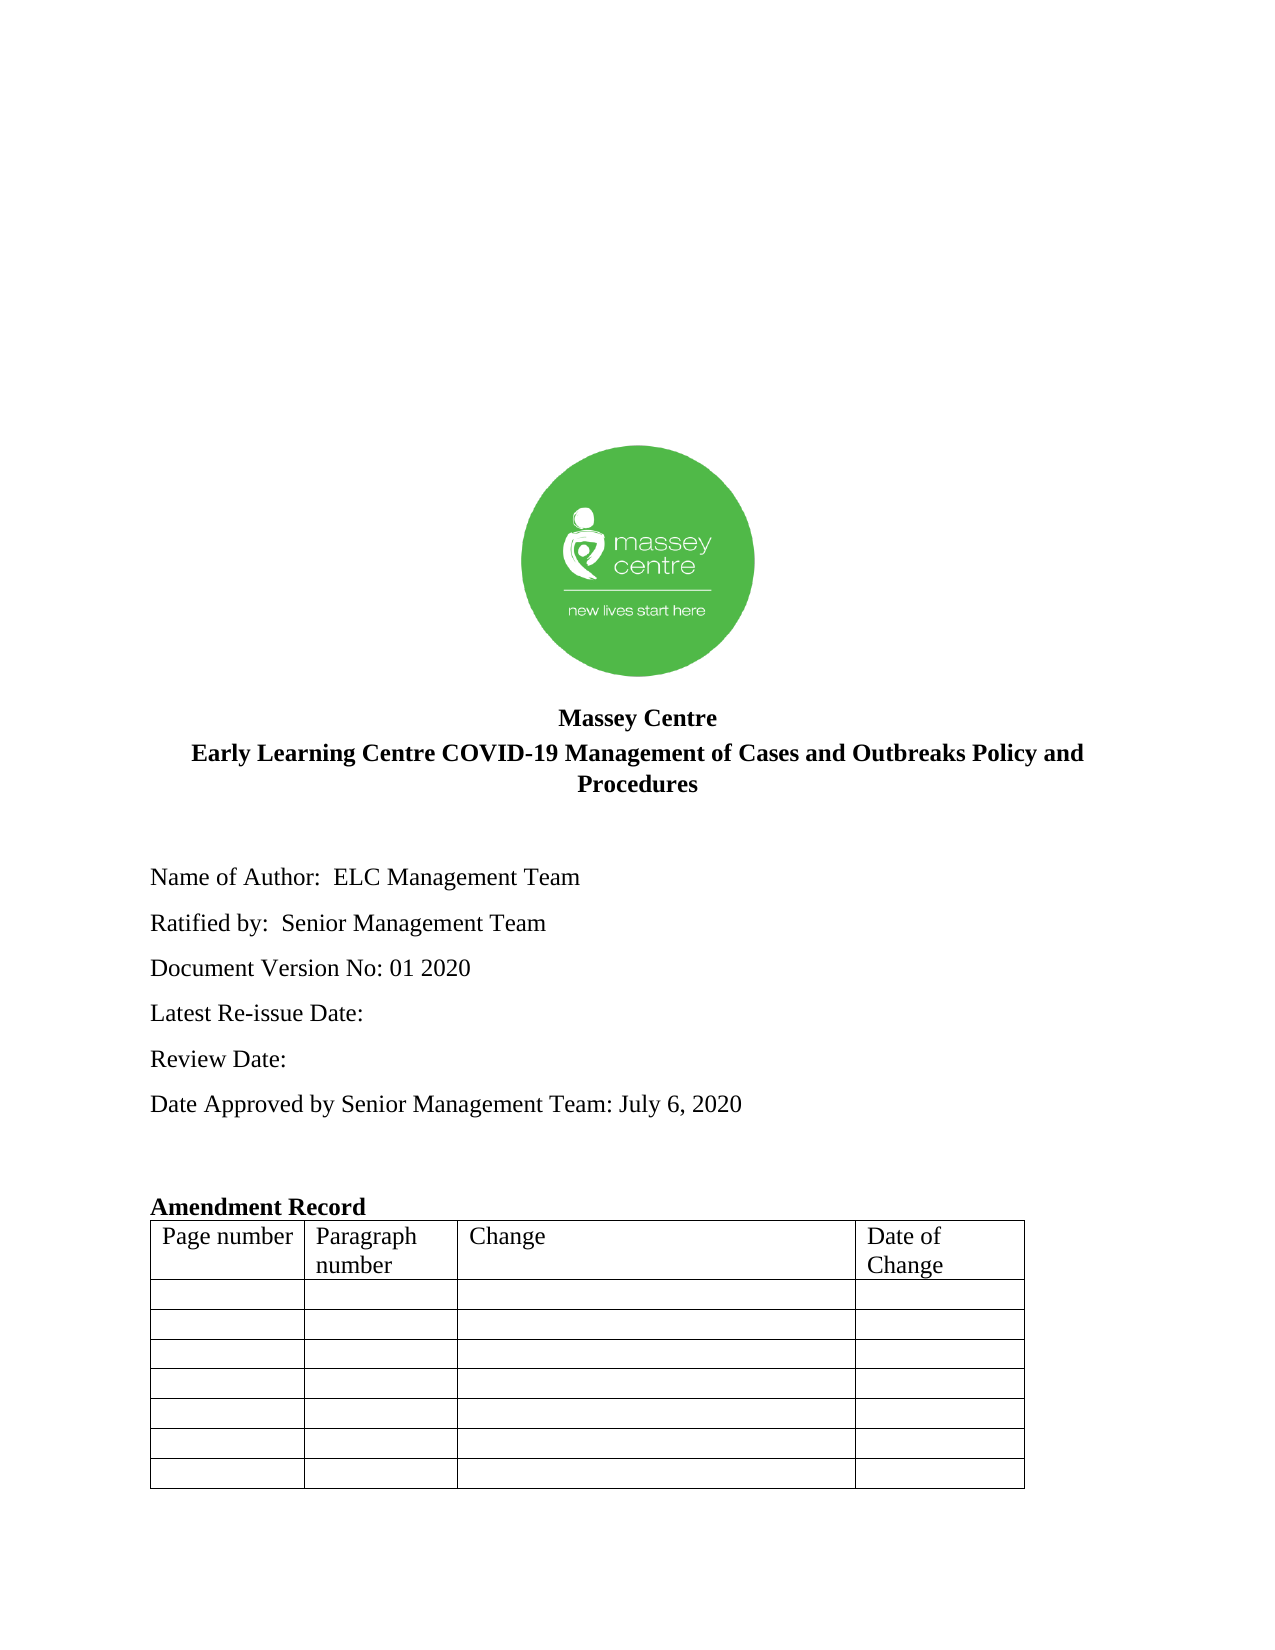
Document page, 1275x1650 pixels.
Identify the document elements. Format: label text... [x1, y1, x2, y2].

table_cell [305, 1429, 457, 1458]
table_cell [305, 1340, 457, 1368]
text Document Version No: 01 2020 [150, 953, 1125, 982]
table_cell [151, 1399, 304, 1428]
text Ratified by: Senior Management Team [150, 908, 1125, 936]
table_cell [856, 1459, 1024, 1487]
table_cell [305, 1459, 457, 1487]
table_cell [458, 1340, 855, 1368]
table_cell [856, 1369, 1024, 1398]
table_header Paragraph number [305, 1221, 457, 1279]
table_header Date of Change [856, 1221, 1024, 1279]
table_cell [856, 1310, 1024, 1338]
text Review Date: [150, 1044, 1125, 1073]
table_cell [458, 1399, 855, 1428]
table_cell [151, 1310, 304, 1338]
table_cell [305, 1310, 457, 1338]
table_cell [151, 1459, 304, 1487]
text Amendment Record [150, 1192, 1125, 1220]
table_cell [151, 1369, 304, 1398]
table_cell [305, 1399, 457, 1428]
table_cell [151, 1340, 304, 1368]
table_cell [856, 1399, 1024, 1428]
table_cell [458, 1310, 855, 1338]
table_cell [305, 1280, 457, 1309]
table_cell [458, 1429, 855, 1458]
text Name of Author: ELC Management Team [150, 862, 1125, 891]
table_cell [151, 1280, 304, 1309]
table_cell [856, 1429, 1024, 1458]
table_cell [856, 1280, 1024, 1309]
table_cell [458, 1459, 855, 1487]
text Latest Re-issue Date: [150, 998, 1125, 1027]
table_header Change [458, 1221, 855, 1279]
table_cell [458, 1280, 855, 1309]
table_cell [151, 1429, 304, 1458]
text Date Approved by Senior Management Team: July 6, 2020 [150, 1089, 1125, 1118]
table_header Page number [151, 1221, 304, 1279]
table_cell [856, 1340, 1024, 1368]
table_cell [305, 1369, 457, 1398]
table_cell [458, 1369, 855, 1398]
picture [518, 443, 757, 679]
text Massey Centre [150, 703, 1125, 732]
text Early Learning Centre COVID-19 Management of Cases and Outbreaks Policy and Procedures [150, 738, 1125, 798]
